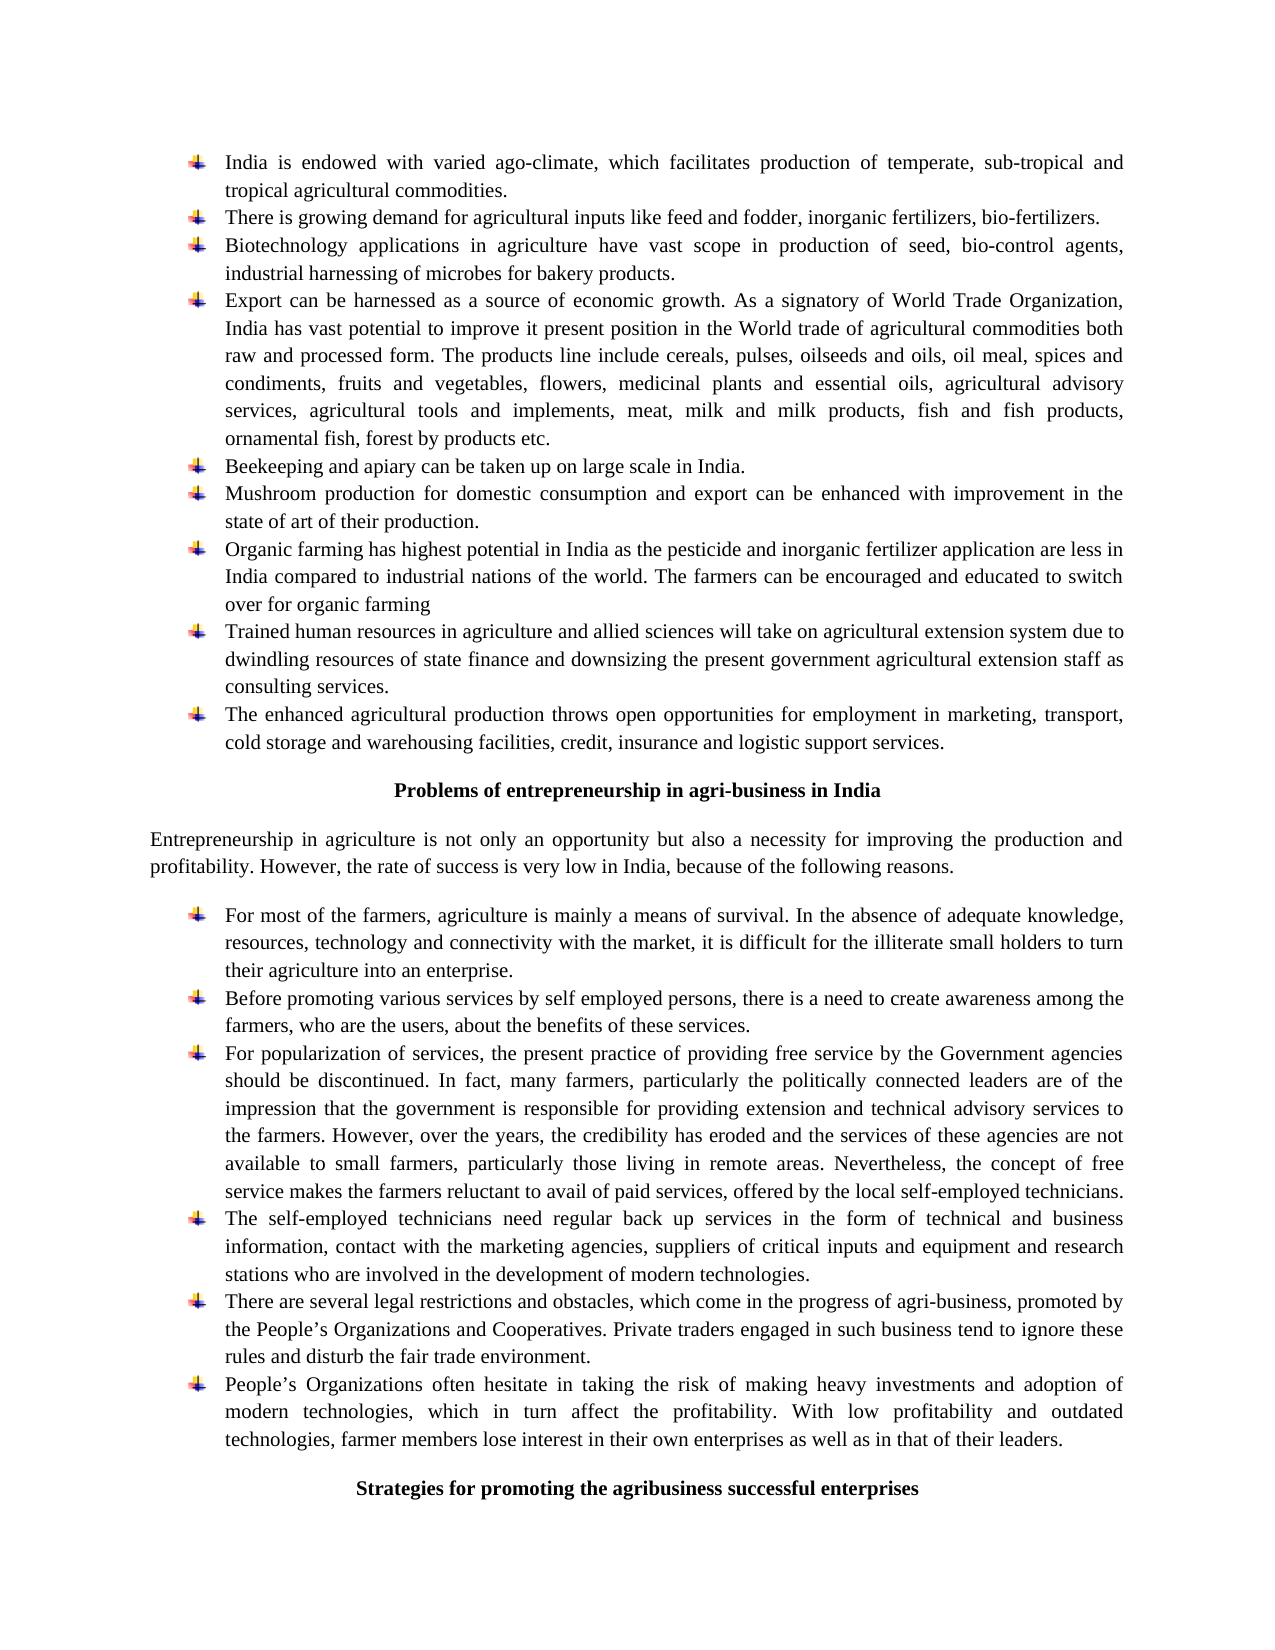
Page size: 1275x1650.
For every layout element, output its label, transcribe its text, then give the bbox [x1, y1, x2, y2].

list Trained human resources in agriculture and allied sciences will take on agricultural extension system due to dwindling resources of state finance and downsizing the present government agricultural extension staff as consulting services. [187, 619, 1125, 698]
picture [188, 208, 206, 225]
picture [188, 539, 206, 556]
list Before promoting various services by self employed persons, there is a need to create awareness among the farmers, who are the users, about the benefits of these services. [187, 985, 1125, 1037]
picture [188, 290, 206, 308]
list There is growing demand for agricultural inputs like feed and fodder, inorganic fertilizers, bio-fertilizers. [187, 205, 1125, 229]
picture [188, 622, 206, 639]
text Problems of entrepreneurship in agri-business in India [150, 778, 1125, 802]
list There are several legal restrictions and obstacles, which come in the progress of agri-business, promoted by the People’s Organizations and Cooperatives. Private traders engaged in such business tend to ignore these rules and disturb the fair trade environment. [187, 1289, 1125, 1368]
text Strategies for promoting the agribusiness successful enterprises [150, 1476, 1125, 1499]
picture [188, 235, 206, 253]
picture [188, 456, 206, 474]
list Beekeeping and apiary can be taken up on large scale in India. [187, 454, 1125, 478]
picture [188, 153, 206, 170]
picture [188, 905, 206, 922]
list The self-employed technicians need regular back up services in the form of technical and business information, contact with the marketing agencies, suppliers of critical inputs and equipment and research stations who are involved in the development of modern technologies. [187, 1206, 1125, 1286]
picture [188, 705, 206, 722]
list Biotechnology applications in agriculture have vast scope in production of seed, bio-control agents, industrial harnessing of microbes for bakery products. [187, 233, 1125, 284]
list People’s Organizations often hesitate in taking the risk of making heavy investments and adoption of modern technologies, which in turn affect the profitability. With low profitability and outdated technologies, farmer members lose interest in their own enterprises as well as in that of their leaders. [187, 1372, 1125, 1451]
list India is endowed with varied ago-climate, which facilitates production of temperate, sub-tropical and tropical agricultural commodities. [187, 150, 1125, 202]
list For most of the farmers, agriculture is mainly a means of survival. In the absence of adequate knowledge, resources, technology and connectivity with the market, it is difficult for the illiterate small holders to turn their agriculture into an enterprise. [187, 903, 1125, 982]
list Export can be harnessed as a source of economic growth. As a signatory of World Trade Organization, India has vast potential to improve it present position in the World trade of agricultural commodities both raw and processed form. The products line include cereals, pulses, oilseeds and oils, oil meal, spices and condiments, fruits and vegetables, flowers, medicinal plants and essential oils, agricultural advisory services, agricultural tools and implements, meat, milk and milk products, fish and fish products, ornamental fish, forest by products etc. [187, 288, 1125, 450]
list For popularization of services, the present practice of providing free service by the Government agencies should be discontinued. In fact, many farmers, particularly the politically connected leaders are of the impression that the government is responsible for providing extension and technical advisory services to the farmers. However, over the years, the credibility has eroded and the services of these agencies are not available to small farmers, particularly those living in remote areas. Nevertheless, the concept of free service makes the farmers reluctant to avail of paid services, offered by the local self-employed technicians. [187, 1041, 1125, 1203]
picture [188, 1291, 206, 1309]
text Entrepreneurship in agriculture is not only an opportunity but also a necessity for improving the production and profitability. However, the rate of success is very low in India, because of the following reasons. [150, 827, 1125, 878]
picture [188, 988, 206, 1005]
list Mushroom production for domestic consumption and export can be enhanced with improvement in the state of art of their production. [187, 481, 1125, 533]
picture [188, 1209, 206, 1226]
list The enhanced agricultural production throws open opportunities for employment in marketing, transport, cold storage and warehousing facilities, credit, insurance and logistic support services. [187, 702, 1125, 754]
picture [188, 1374, 206, 1392]
list Organic farming has highest potential in India as the pesticide and inorganic fertilizer application are less in India compared to industrial nations of the world. The farmers can be encouraged and educated to switch over for organic farming [187, 536, 1125, 616]
picture [188, 484, 206, 501]
picture [188, 1043, 206, 1061]
